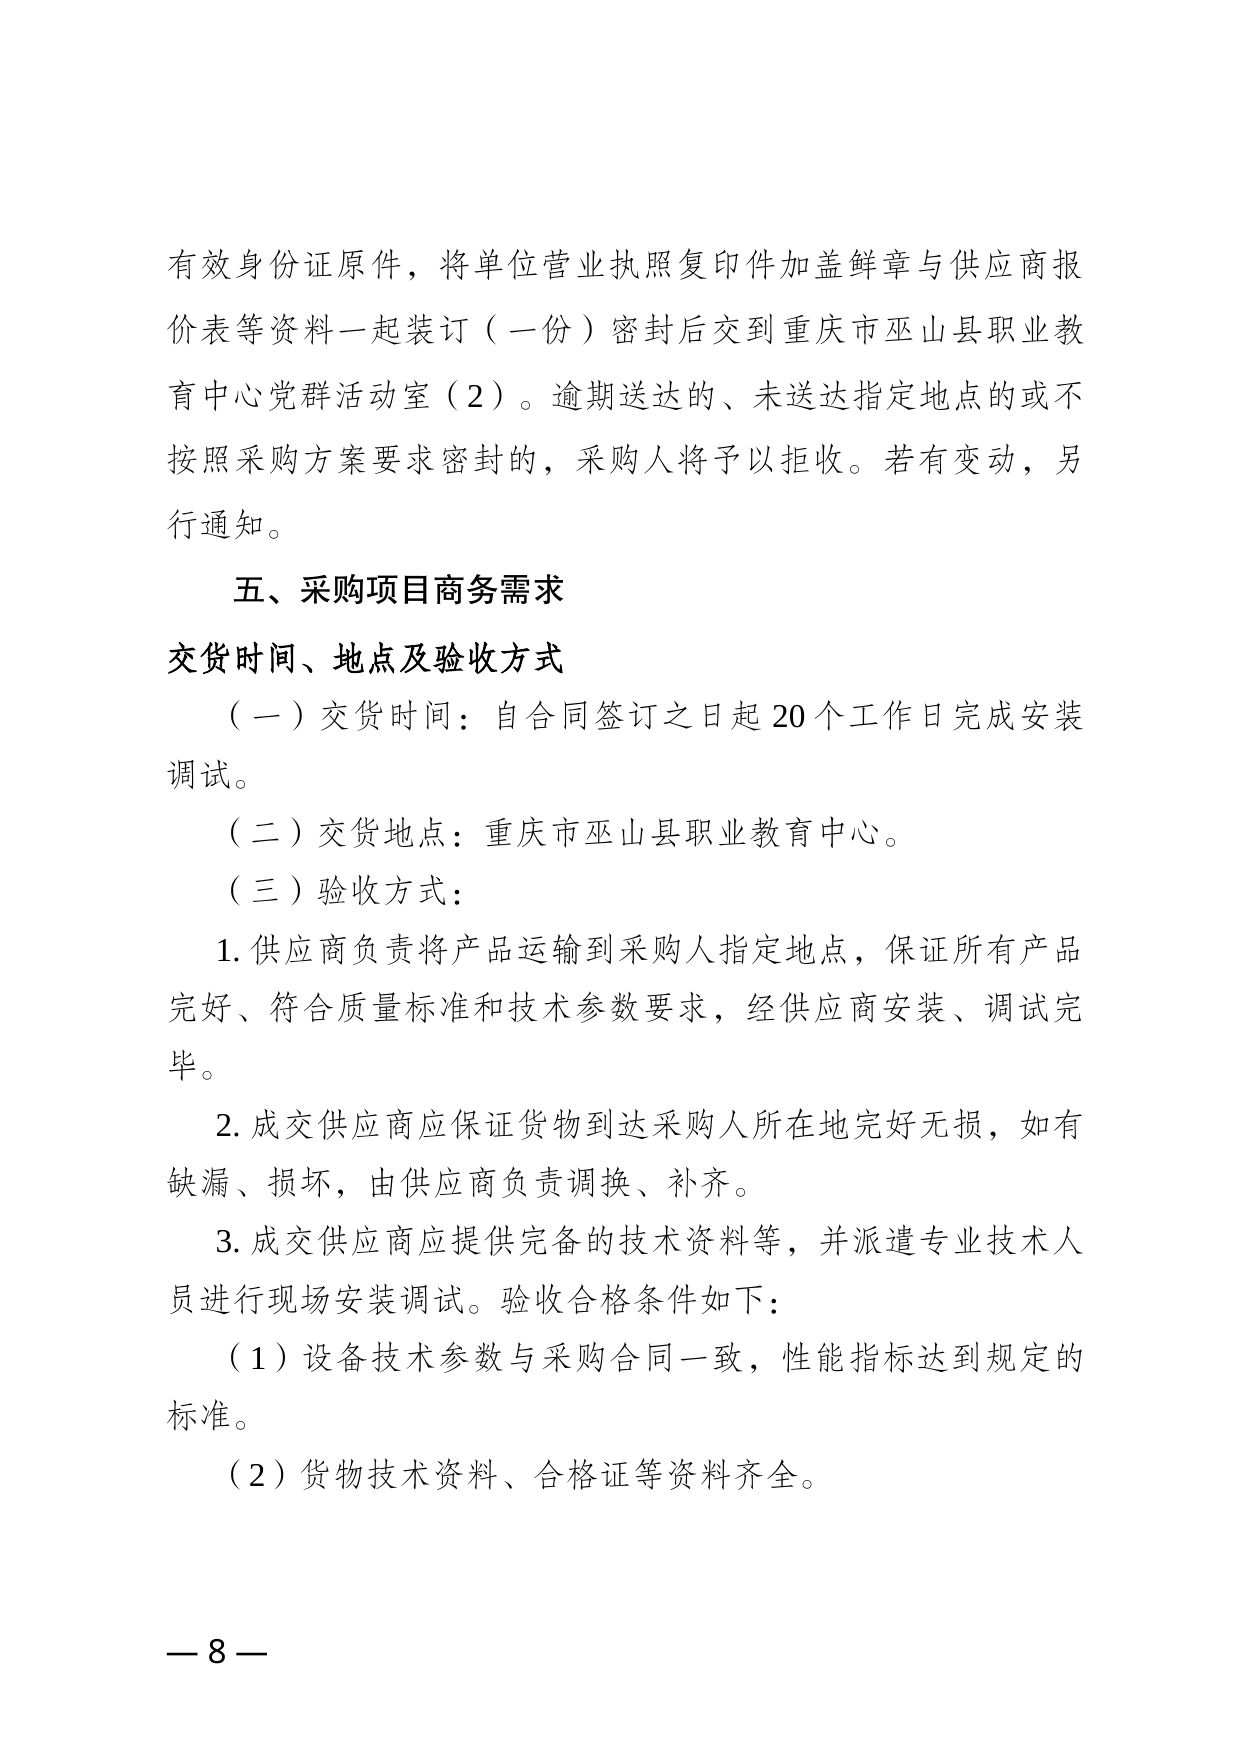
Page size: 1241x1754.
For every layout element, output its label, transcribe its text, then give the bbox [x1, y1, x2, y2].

text （2）货物技术资料、合格证等资料齐全。 [165, 1439, 1087, 1498]
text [165, 233, 1087, 558]
text （二）交货地点：重庆市巫山县职业教育中心。 [165, 798, 1087, 856]
text （1）设备技术参数与采购合同一致，性能指标达到规定的标准。 [165, 1323, 1087, 1439]
text （一）交货时间：自合同签订之日起20个工作日完成安装调试。 [165, 681, 1087, 798]
text （三）验收方式： [165, 856, 1087, 914]
text 3. 成交供应商应提供完备的技术资料等，并派遣专业技术人员进行现场安装调试。验收合格条件如下： [165, 1206, 1087, 1323]
text 五、采购项目商务需求 [165, 558, 1087, 623]
text 2. 成交供应商应保证货物到达采购人所在地完好无损，如有缺漏、损坏，由供应商负责调换、补齐。 [165, 1089, 1087, 1206]
subtitle 交货时间、地点及验收方式 [165, 623, 1087, 681]
text 1. 供应商负责将产品运输到采购人指定地点，保证所有产品完好、符合质量标准和技术参数要求，经供应商安装、调试完毕。 [165, 914, 1087, 1089]
